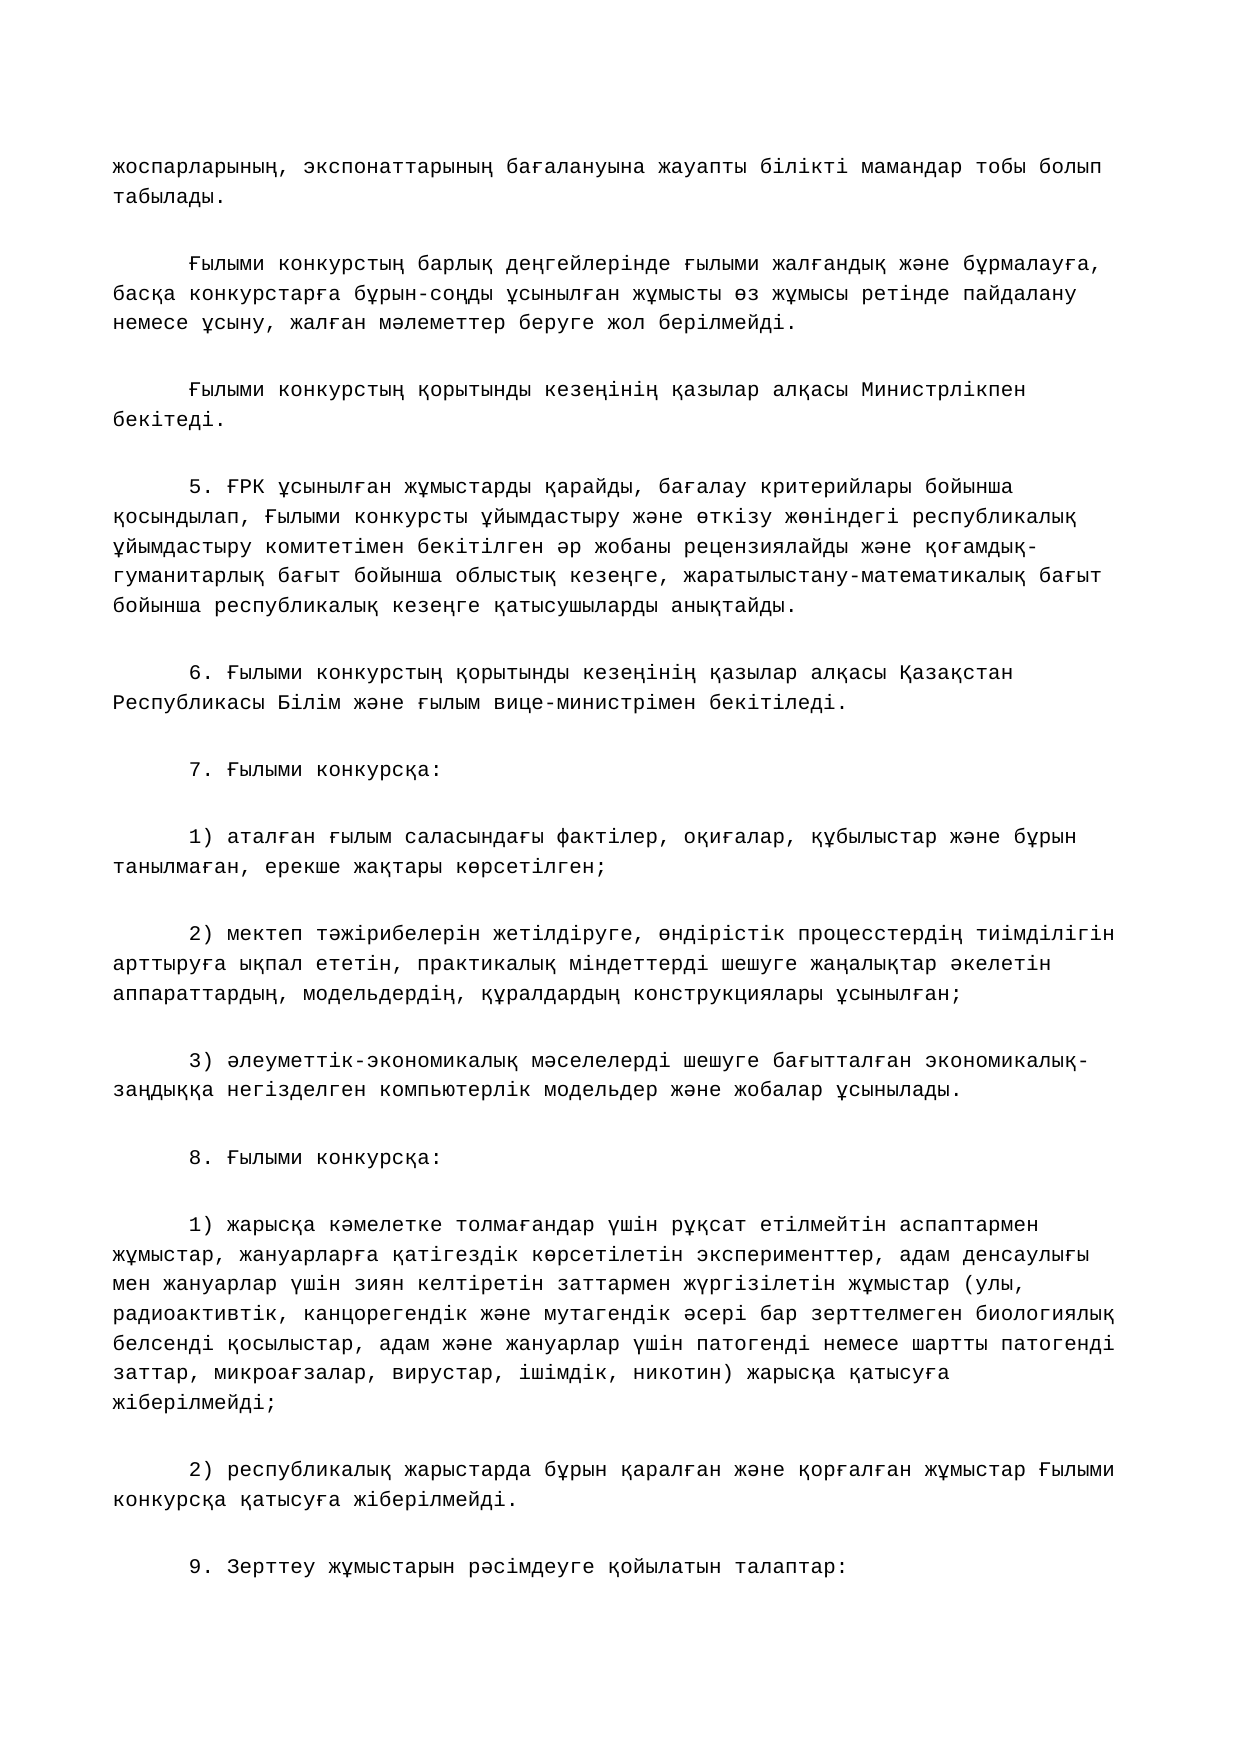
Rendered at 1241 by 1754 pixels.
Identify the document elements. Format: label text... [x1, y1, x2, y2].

text 2) мектеп тәжірибелерін жетiлдiруге, өндiрiстiк процесстердiң тиiмдiлiгiн арттыруға ықпал ететiн, практикалық міндеттерді шешуге жаңалықтар әкелетiн аппараттардың, модельдердің, құралдардың конструкциялары ұсынылған; [112, 917, 1128, 1006]
text 7. Ғылыми конкурсқа: [112, 753, 1128, 783]
text 1) аталған ғылым саласындағы фактiлер, оқиғалар, құбылыстар және бұрын танылмаған, ерекше жақтары көрсетілген; [112, 820, 1128, 880]
text Ғылыми конкурстың барлық деңгейлерінде ғылыми жалғандық және бұрмалауға, басқа конкурстарға бұрын-соңды ұсынылған жұмысты өз жұмысы ретінде пайдалану немесе ұсыну, жалған мәлеметтер беруге жол берілмейді. [112, 247, 1128, 336]
text 9. Зерттеу жұмыстарын рәсімдеуге қойылатын талаптар: [112, 1550, 1128, 1580]
text 5. ҒРК ұсынылған жұмыстарды қарайды, бағалау критерийлары бойынша қосындылап, Ғылыми конкурсты ұйымдастыру және өткізу жөніндегі республикалық ұйымдастыру комитетімен бекітілген әр жобаны рецензиялайды және қоғамдық-гуманитарлық бағыт бойынша облыстық кезеңге, жаратылыстану-математикалық бағыт бойынша республикалық кезеңге қатысушыларды анықтайды. [112, 470, 1128, 619]
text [112, 150, 1128, 209]
text Ғылыми конкурстың қорытынды кезеңінің қазылар алқасы Министрлікпен бекітеді. [112, 373, 1128, 433]
text 8. Ғылыми конкурсқа: [112, 1141, 1128, 1170]
text 2) республикалық жарыстарда бұрын қаралған және қорғалған жұмыстар Ғылыми конкурсқа қатысуға жіберілмейді. [112, 1453, 1128, 1512]
text 3) әлеуметтiк-экономикалық мәселелерді шешуге бағытталған экономикалық-заңдыққа негiзделген компьютерлiк модельдер және жобалар ұсынылады. [112, 1044, 1128, 1103]
text 6. Ғылыми конкурстың қорытынды кезеңінің қазылар алқасы Қазақстан Республикасы Білім және ғылым вице-министрімен бекітіледі. [112, 656, 1128, 716]
text 1) жарысқа кәмелетке толмағандар үшiн рұқсат етiлмейтiн аспаптармен жұмыстар, жануарларға қатігездік көрсетiлетiн эксперименттер, адам денсаулығы мен жануарлар үшiн зиян келтiретiн заттармен жүргізілетін жұмыстар (улы, радиоактивтiк, канцорегендік және мутагендік әсері бар зерттелмеген биологиялық белсендi қосылыстар, адам және жануарлар үшін патогенді немесе шартты патогенді заттар, микроағзалар, вирустар, iшiмдiк, никотин) жарысқа қатысуға жіберілмейді; [112, 1208, 1128, 1416]
